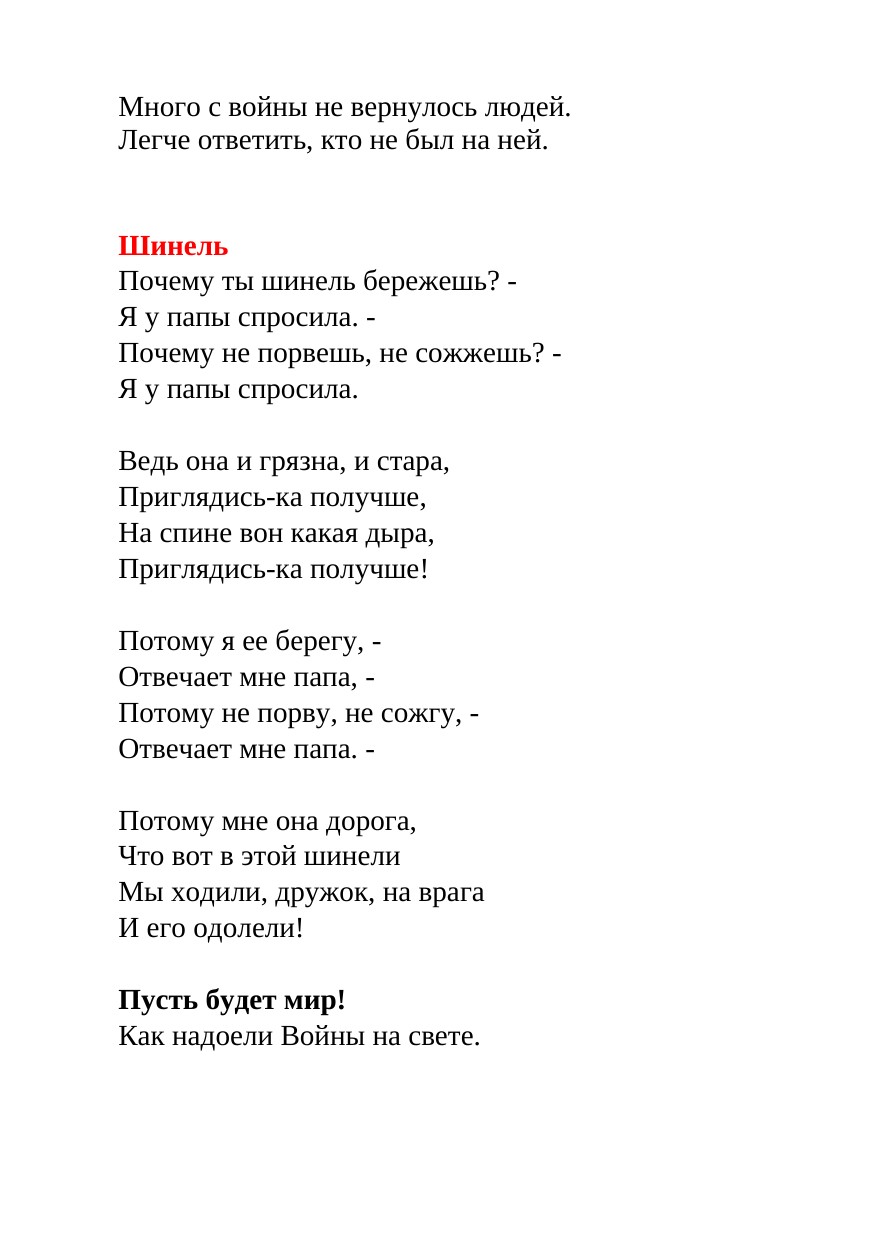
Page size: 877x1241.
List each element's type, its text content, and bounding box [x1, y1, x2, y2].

text Потому я ее берегу, - [118, 621, 759, 656]
text Почему не порвешь, не сожжешь? - [118, 333, 759, 369]
text На спине вон какая дыра, [118, 513, 759, 549]
text Потому мне она дорога, [118, 800, 759, 836]
text И его одолели! [118, 908, 759, 944]
text Я у папы спросила. - [118, 297, 759, 333]
text Мы ходили, дружок, на врага [118, 872, 759, 908]
text Отвечает мне папа. - [118, 728, 759, 764]
text Приглядись-ка получше! [118, 549, 759, 584]
text Как надоели Войны на свете. [118, 1016, 759, 1052]
text Что вот в этой шинели [118, 836, 759, 872]
text Почему ты шинель бережешь? - [118, 261, 759, 297]
text Много с войны не вернулось людей. [118, 89, 759, 122]
text Потому не порву, не сожгу, - [118, 692, 759, 728]
text Пусть будет мир! [118, 980, 759, 1016]
text Я у папы спросила. [118, 369, 759, 405]
text Шинель [118, 225, 759, 261]
text Приглядись-ка получше, [118, 477, 759, 513]
text Ведь она и грязна, и стара, [118, 441, 759, 477]
text Легче ответить, кто не был на ней. [118, 122, 759, 156]
text Отвечает мне папа, - [118, 656, 759, 692]
